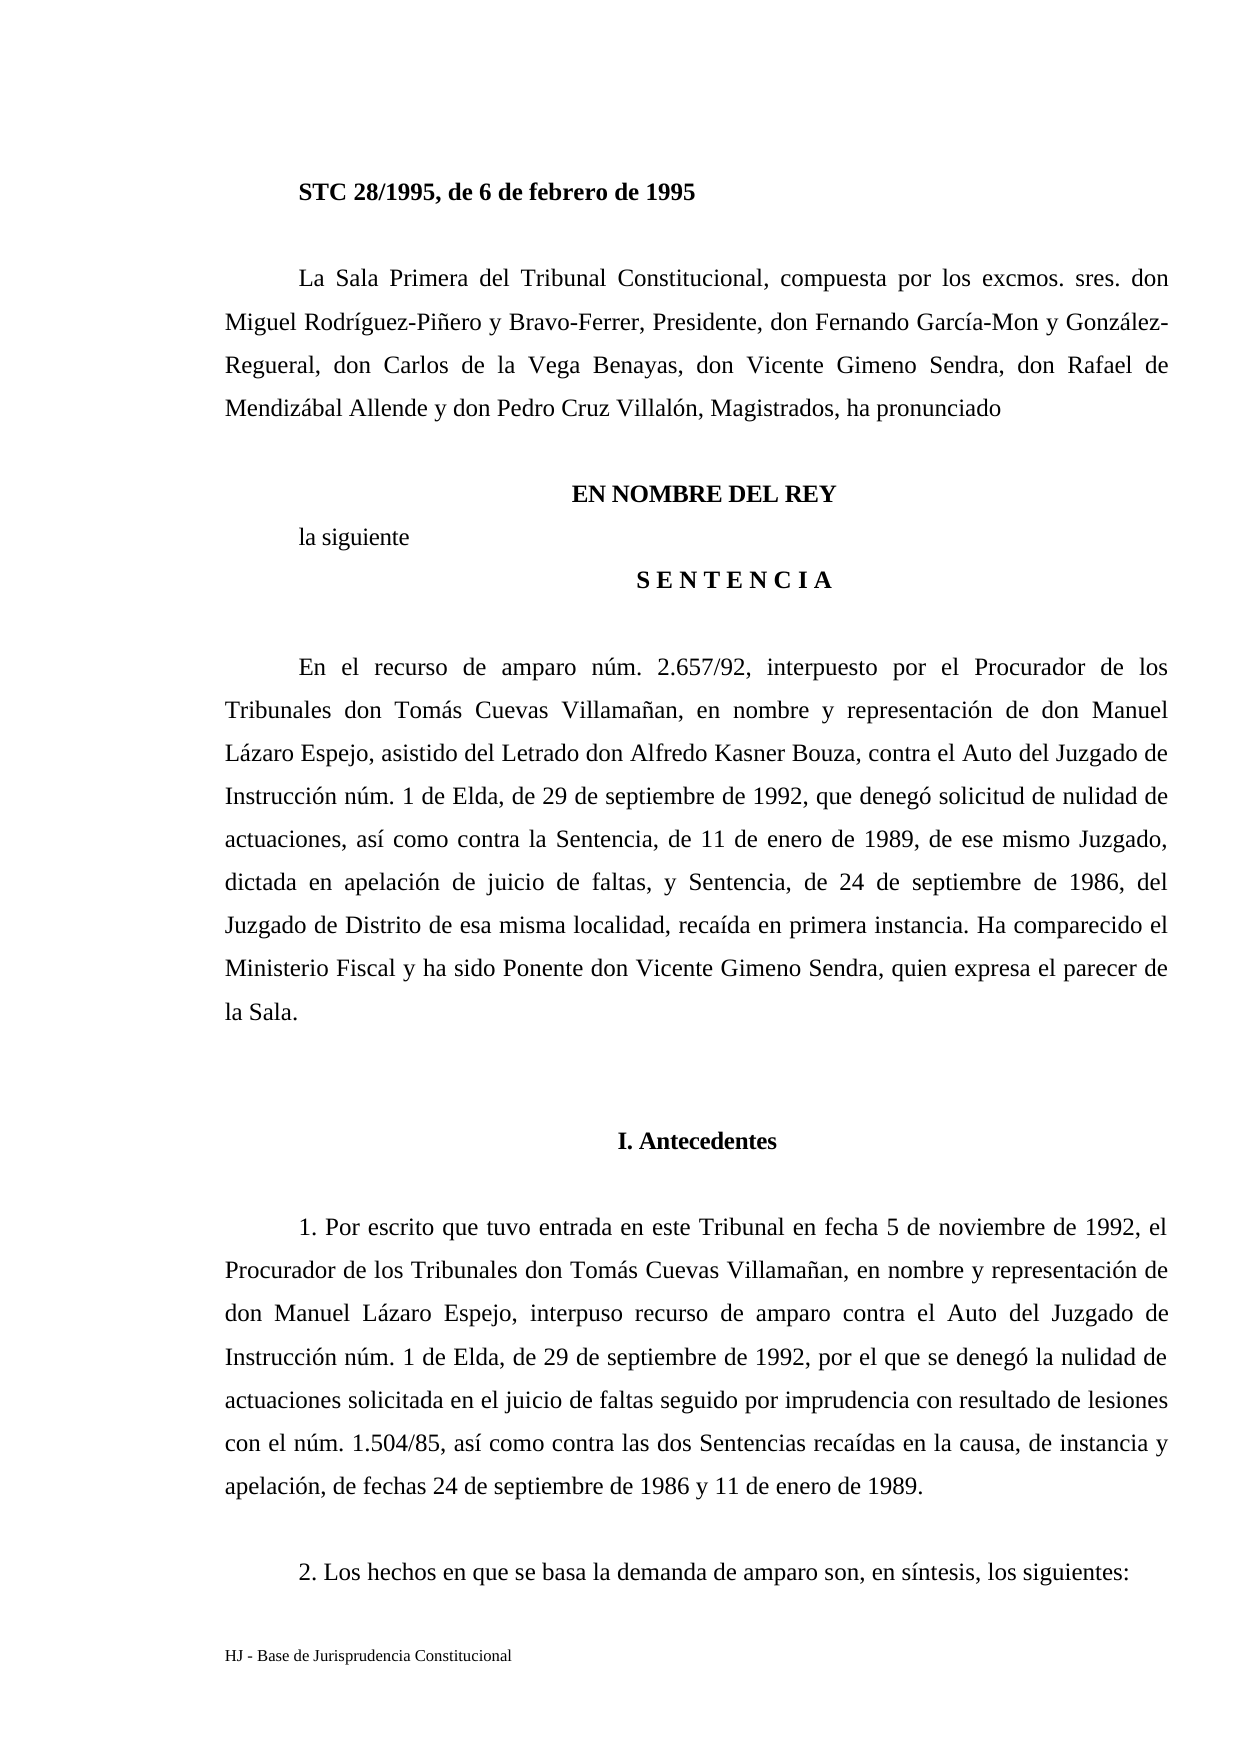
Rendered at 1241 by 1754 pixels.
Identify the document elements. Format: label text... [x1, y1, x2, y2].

text En el recurso de amparo núm. 2.657/92, interpuesto por el Procurador de los Tribunales don Tomás Cuevas Villamañan, en nombre y representación de don Manuel Lázaro Espejo, asistido del Letrado don Alfredo Kasner Bouza, contra el Auto del Juzgado de Instrucción núm. 1 de Elda, de 29 de septiembre de 1992, que denegó solicitud de nulidad de actuaciones, así como contra la Sentencia, de 11 de enero de 1989, de ese mismo Juzgado, dictada en apelación de juicio de faltas, y Sentencia, de 24 de septiembre de 1986, del Juzgado de Distrito de esa misma localidad, recaída en primera instancia. Ha comparecido el Ministerio Fiscal y ha sido Ponente don Vicente Gimeno Sendra, quien expresa el parecer de la Sala. [224, 652, 1169, 1025]
text STC 28/1995, de 6 de febrero de 1995 [224, 177, 1169, 206]
text I. Antecedentes [224, 1126, 1169, 1155]
text la siguiente [224, 522, 1110, 551]
text La Sala Primera del Tribunal Constitucional, compuesta por los excmos. sres. don Miguel Rodríguez-Piñero y Bravo-Ferrer, Presidente, don Fernando García-Mon y González- Regueral, don Carlos de la Vega Benayas, don Vicente Gimeno Sendra, don Rafael de Mendizábal Allende y don Pedro Cruz Villalón, Magistrados, ha pronunciado [224, 263, 1169, 422]
text EN NOMBRE DEL REY [224, 479, 1110, 508]
text 2. Los hechos en que se basa la demanda de amparo son, en síntesis, los siguientes: [224, 1557, 1169, 1586]
text S E N T E N C I A [224, 565, 1169, 594]
text 1. Por escrito que tuvo entrada en este Tribunal en fecha 5 de noviembre de 1992, el Procurador de los Tribunales don Tomás Cuevas Villamañan, en nombre y representación de don Manuel Lázaro Espejo, interpuso recurso de amparo contra el Auto del Juzgado de Instrucción núm. 1 de Elda, de 29 de septiembre de 1992, por el que se denegó la nulidad de actuaciones solicitada en el juicio de faltas seguido por imprudencia con resultado de lesiones con el núm. 1.504/85, así como contra las dos Sentencias recaídas en la causa, de instancia y apelación, de fechas 24 de septiembre de 1986 y 11 de enero de 1989. [224, 1212, 1169, 1500]
